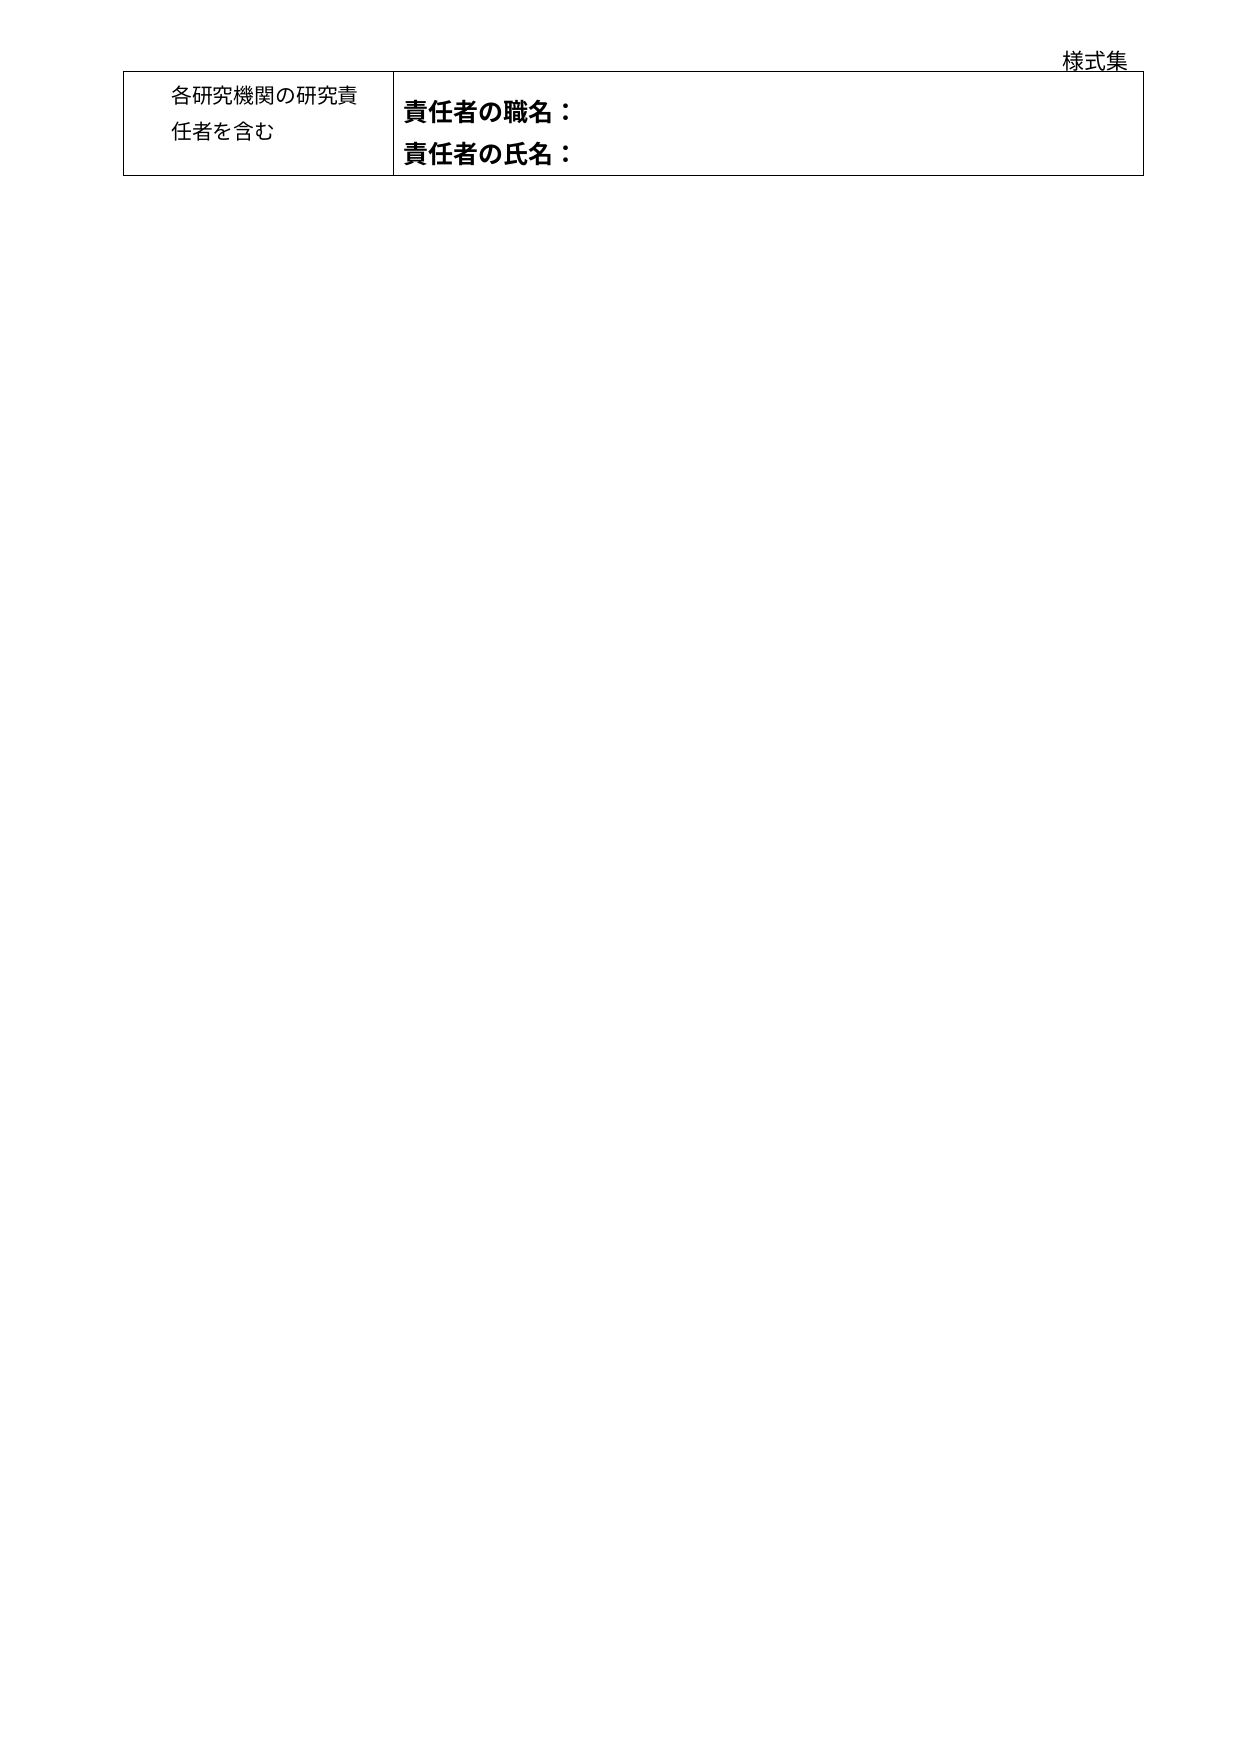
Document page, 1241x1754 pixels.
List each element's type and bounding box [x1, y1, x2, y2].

table_cell [124, 72, 393, 174]
table_cell [394, 72, 1143, 174]
